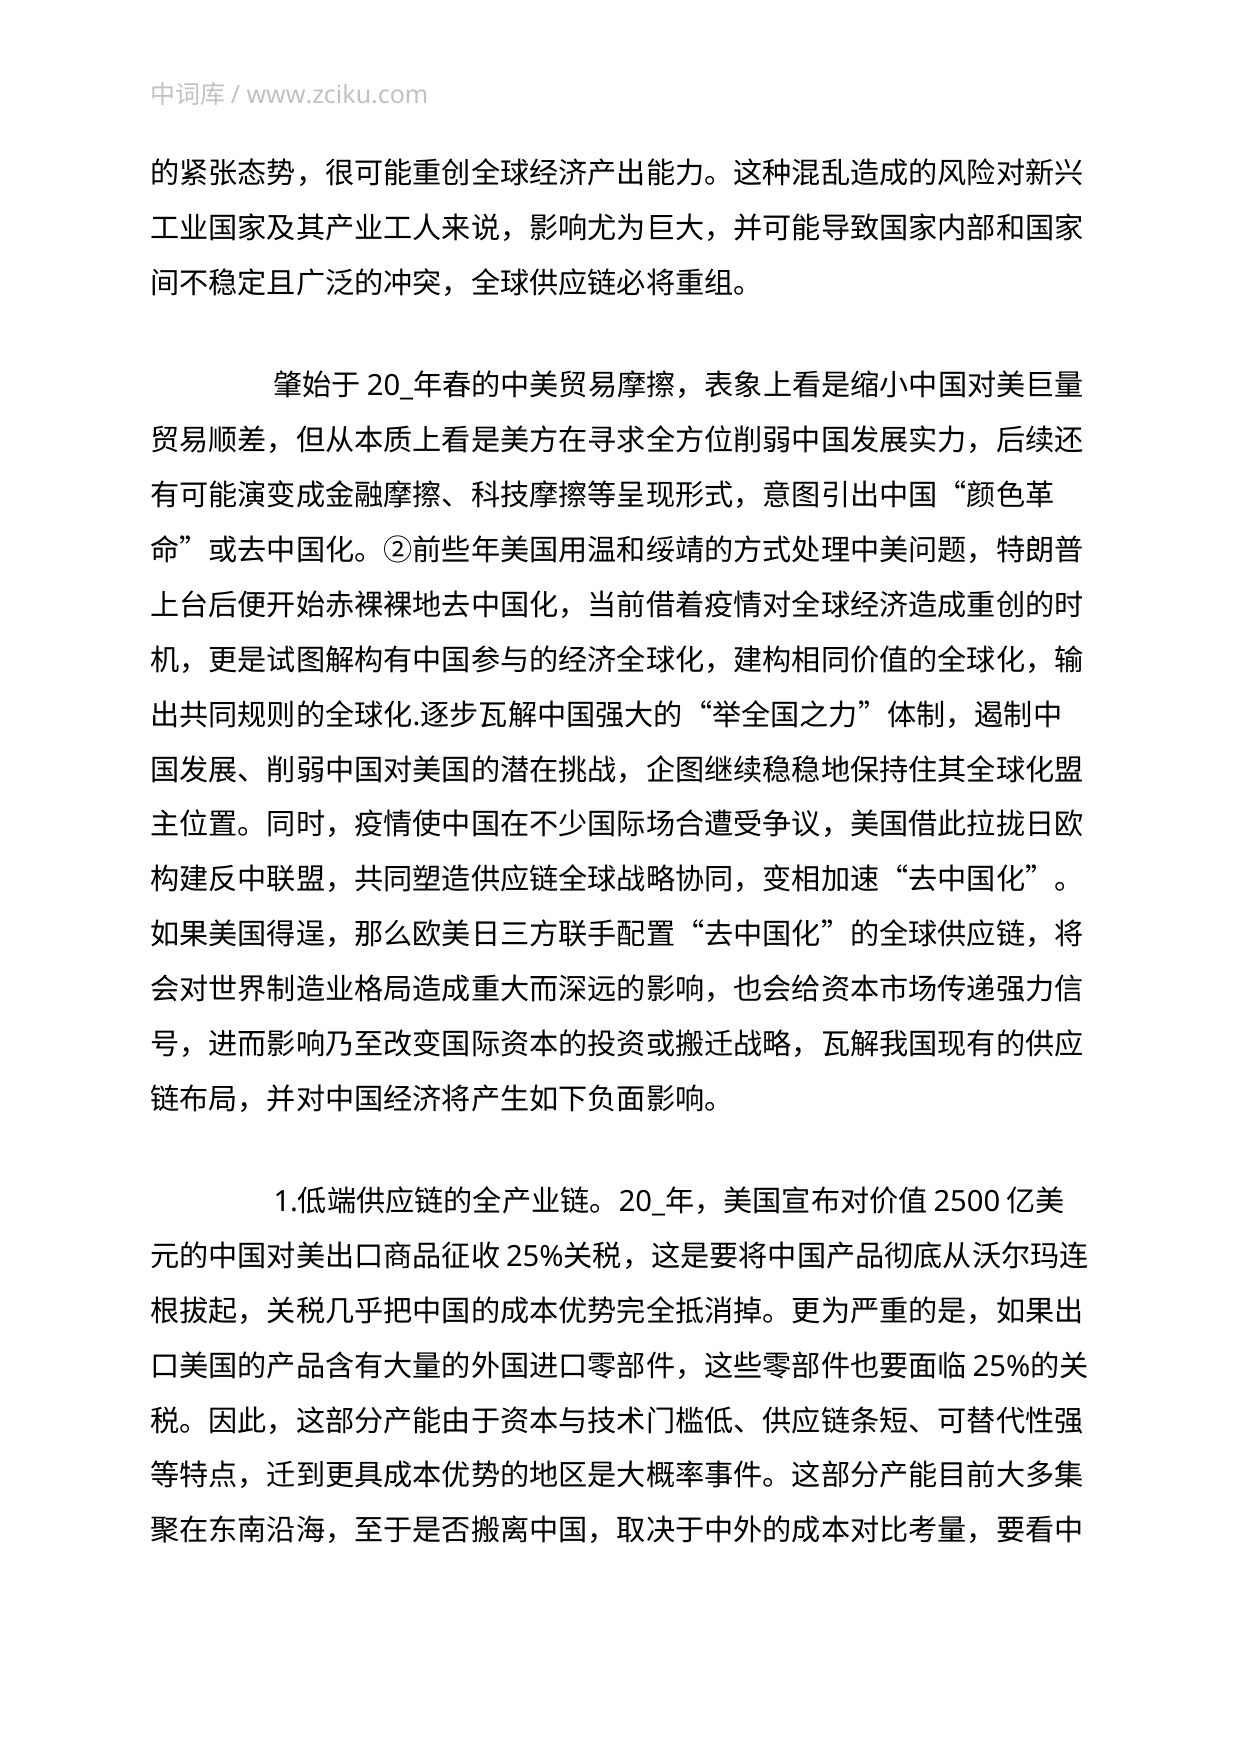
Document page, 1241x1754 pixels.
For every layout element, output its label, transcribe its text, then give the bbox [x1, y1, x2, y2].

text 肇始于20_年春的中美贸易摩擦，表象上看是缩小中国对美巨量贸易顺差，但从本质上看是美方在寻求全方位削弱中国发展实力，后续还有可能演变成金融摩擦、科技摩擦等呈现形式，意图引出中国“颜色革命”或去中国化。②前些年美国用温和绥靖的方式处理中美问题，特朗普上台后便开始赤裸裸地去中国化，当前借着疫情对全球经济造成重创的时机，更是试图解构有中国参与的经济全球化，建构相同价值的全球化，输出共同规则的全球化.逐步瓦解中国强大的“举全国之力”体制，遏制中国发展、削弱中国对美国的潜在挑战，企图继续稳稳地保持住其全球化盟主位置。同时，疫情使中国在不少国际场合遭受争议，美国借此拉拢日欧构建反中联盟，共同塑造供应链全球战略协同，变相加速“去中国化”。如果美国得逞，那么欧美日三方联手配置“去中国化”的全球供应链，将会对世界制造业格局造成重大而深远的影响，也会给资本市场传递强力信号，进而影响乃至改变国际资本的投资或搬迁战略，瓦解我国现有的供应链布局，并对中国经济将产生如下负面影响。 [150, 362, 1090, 1118]
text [150, 1177, 1090, 1549]
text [150, 150, 1090, 302]
